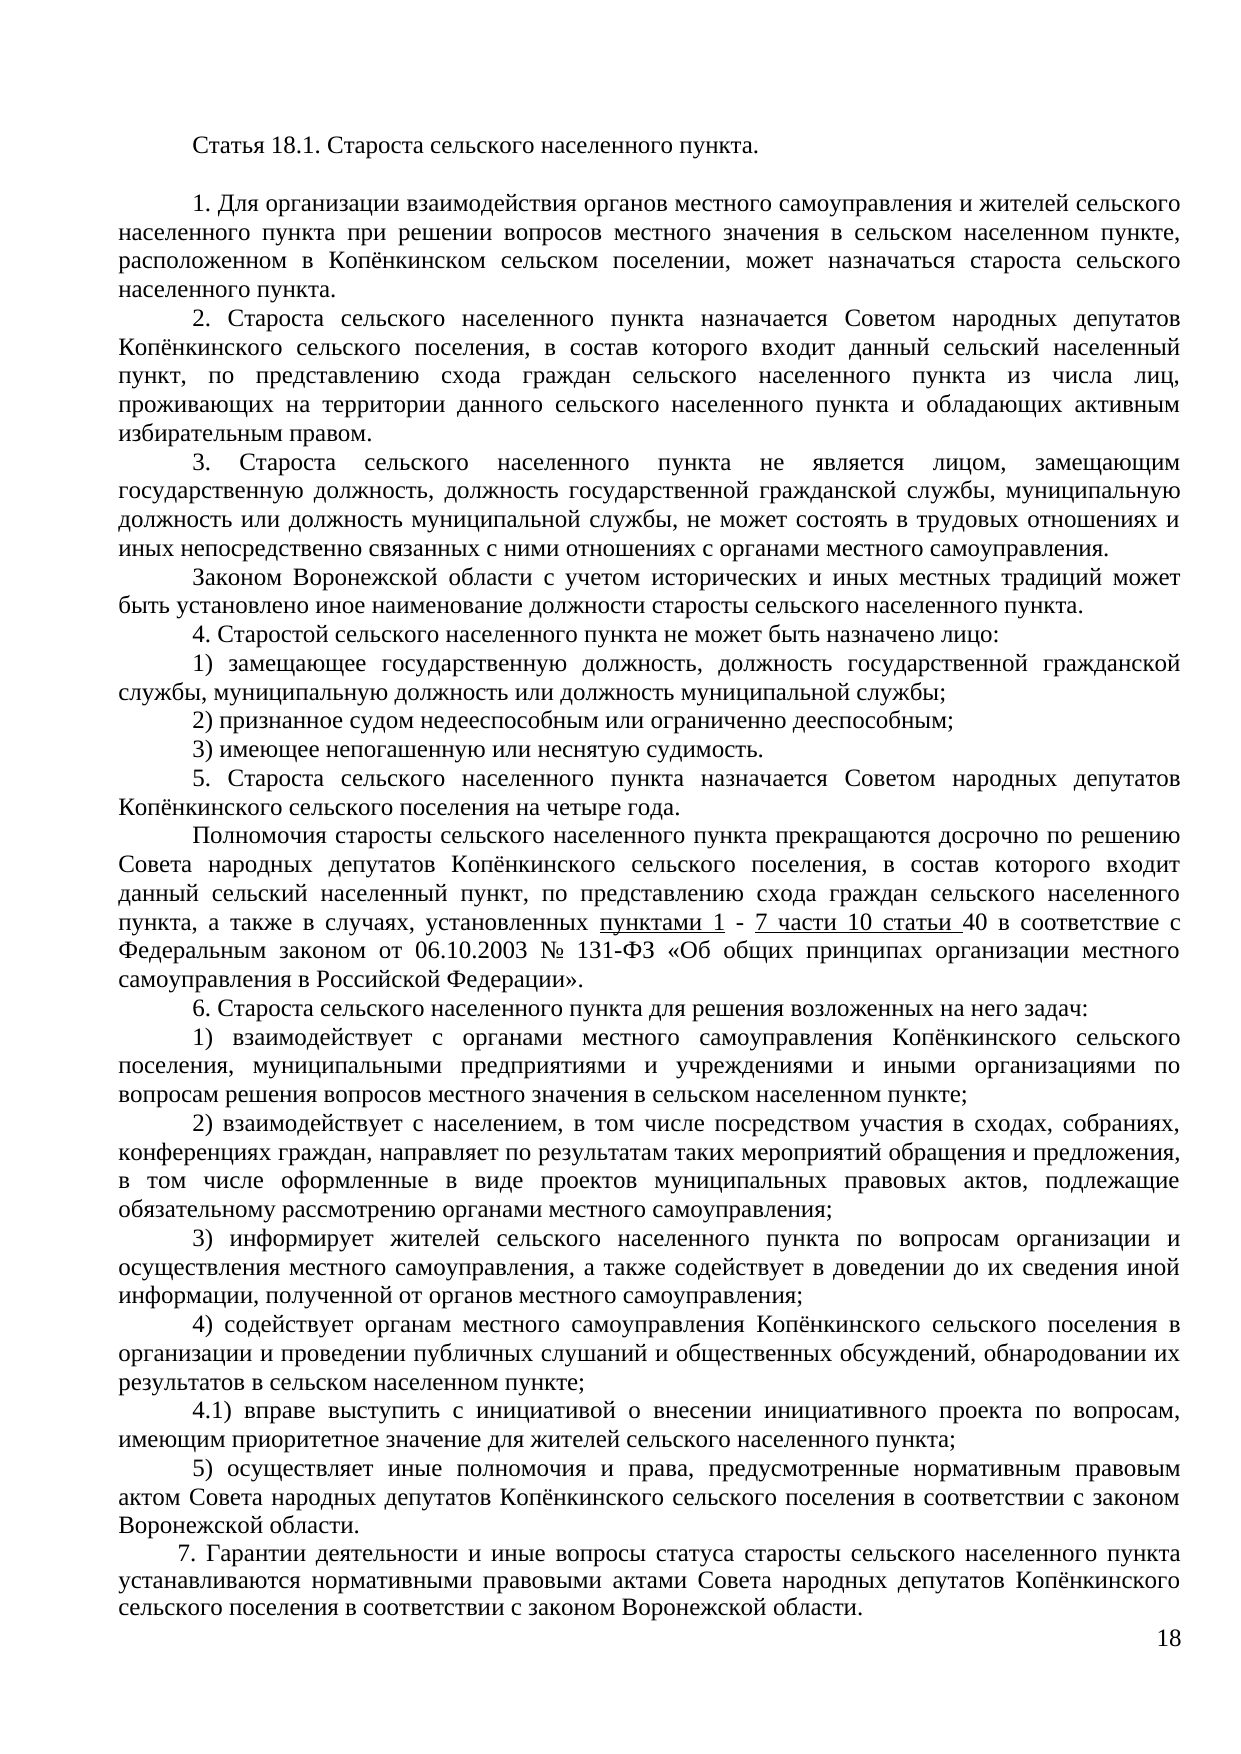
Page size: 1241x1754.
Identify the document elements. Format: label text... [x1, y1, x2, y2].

text Законом Воронежской области с учетом исторических и иных местных традиций может быть установлено иное наименование должности старосты сельского населенного пункта. [118, 562, 1181, 619]
text 2) взаимодействует с населением, в том числе посредством участия в сходах, собраниях, конференциях граждан, направляет по результатам таких мероприятий обращения и предложения, в том числе оформленные в виде проектов муниципальных правовых актов, подлежащие обязательному рассмотрению органами местного самоуправления; [118, 1108, 1181, 1223]
text 5) осуществляет иные полномочия и права, предусмотренные нормативным правовым актом Совета народных депутатов Копёнкинского сельского поселения в соответствии с законом Воронежской области. [118, 1453, 1181, 1539]
text 2) признанное судом недееспособным или ограниченно дееспособным; [118, 706, 1181, 734]
text 5. Староста сельского населенного пункта назначается Советом народных депутатов Копёнкинского сельского поселения на четыре года. [118, 763, 1181, 821]
text 4. Старостой сельского населенного пункта не может быть назначено лицо: [118, 619, 1181, 648]
text 7. Гарантии деятельности и иные вопросы статуса старосты сельского населенного пункта устанавливаются нормативными правовыми актами Совета народных депутатов Копёнкинского сельского поселения в соответствии с законом Воронежской области. [118, 1539, 1181, 1621]
text 3) имеющее непогашенную или неснятую судимость. [118, 734, 1181, 763]
text 3. Староста сельского населенного пункта не является лицом, замещающим государственную должность, должность государственной гражданской службы, муниципальную должность или должность муниципальной службы, не может состоять в трудовых отношениях и иных непосредственно связанных с ними отношениях с органами местного самоуправления. [118, 447, 1181, 562]
text 3) информирует жителей сельского населенного пункта по вопросам организации и осуществления местного самоуправления, а также содействует в доведении до их сведения иной информации, полученной от органов местного самоуправления; [118, 1223, 1181, 1309]
text 4) содействует органам местного самоуправления Копёнкинского сельского поселения в организации и проведении публичных слушаний и общественных обсуждений, обнародовании их результатов в сельском населенном пункте; [118, 1309, 1181, 1396]
text 2. Староста сельского населенного пункта назначается Советом народных депутатов Копёнкинского сельского поселения, в состав которого входит данный сельский населенный пункт, по представлению схода граждан сельского населенного пункта из числа лиц, проживающих на территории данного сельского населенного пункта и обладающих активным избирательным правом. [118, 303, 1181, 447]
text 6. Староста сельского населенного пункта для решения возложенных на него задач: [118, 993, 1181, 1022]
text 1) взаимодействует с органами местного самоуправления Копёнкинского сельского поселения, муниципальными предприятиями и учреждениями и иными организациями по вопросам решения вопросов местного значения в сельском населенном пункте; [118, 1022, 1181, 1108]
text 1) замещающее государственную должность, должность государственной гражданской службы, муниципальную должность или должность муниципальной службы; [118, 648, 1181, 706]
text 1. Для организации взаимодействия органов местного самоуправления и жителей сельского населенного пункта при решении вопросов местного значения в сельском населенном пункте, расположенном в Копёнкинском сельском поселении, может назначаться староста сельского населенного пункта. [118, 188, 1181, 303]
text Полномочия старосты сельского населенного пункта прекращаются досрочно по решению Совета народных депутатов Копёнкинского сельского поселения, в состав которого входит данный сельский населенный пункт, по представлению схода граждан сельского населенного пункта, а также в случаях, установленных пунктами 1 - 7 части 10 статьи 40 в соответствие с Федеральным законом от 06.10.2003 № 131-ФЗ «Об общих принципах организации местного самоуправления в Российской Федерации». [118, 821, 1181, 993]
text 4.1) вправе выступить с инициативой о внесении инициативного проекта по вопросам, имеющим приоритетное значение для жителей сельского населенного пункта; [118, 1396, 1181, 1453]
text Статья 18.1. Староста сельского населенного пункта. [118, 131, 1181, 159]
